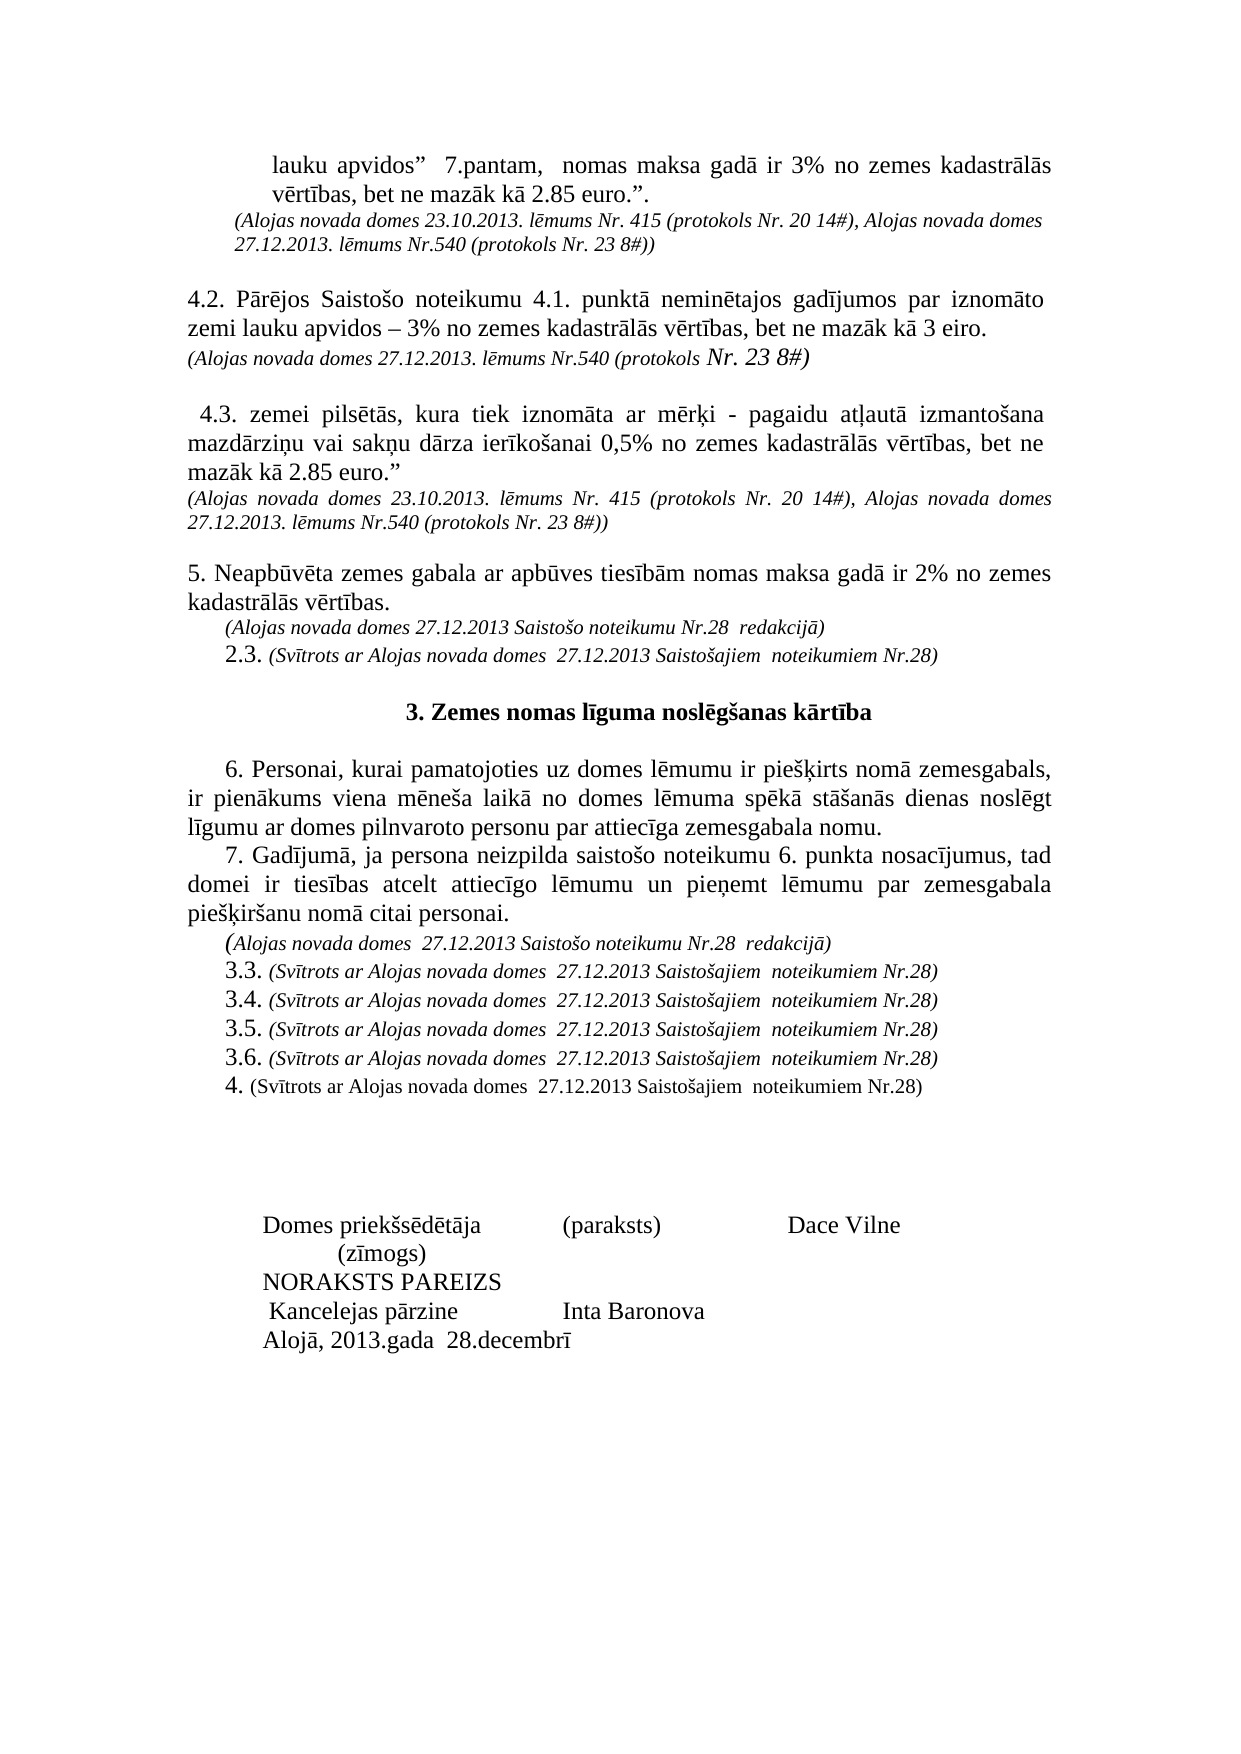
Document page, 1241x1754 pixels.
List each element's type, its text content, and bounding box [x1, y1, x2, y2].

text 3.3. (Svītrots ar Alojas novada domes 27.12.2013 Saistošajiem noteikumiem Nr.28) [187, 956, 1053, 984]
text (Alojas novada domes 23.10.2013. lēmums Nr. 415 (protokols Nr. 20 14#), Alojas novada domes 27.12.2013. lēmums Nr.540 (protokols Nr. 23 8#)) [187, 486, 1053, 534]
list (Alojas novada domes 23.10.2013. lēmums Nr. 415 (protokols Nr. 20 14#), Alojas novada domes 27.12.2013. lēmums Nr.540 (protokols Nr. 23 8#)) [234, 207, 1053, 256]
text 4.2. Pārējos Saistošo noteikumu 4.1. punktā neminētajos gadījumos par iznomāto zemi lauku apvidos – 3% no zemes kadastrālās vērtības, bet ne mazāk kā 3 eiro. [187, 284, 1045, 342]
text Domes priekšsēdētāja (paraksts) Dace Vilne [225, 1210, 1053, 1238]
text (Alojas novada domes 27.12.2013 Saistošo noteikumu Nr.28 redakcijā) [187, 927, 1053, 956]
text 4.3. zemei pilsētās, kura tiek iznomāta ar mērķi - pagaidu atļautā izmantošana mazdārziņu vai sakņu dārza ierīkošanai 0,5% no zemes kadastrālās vērtības, bet ne mazāk kā 2.85 euro.” [187, 399, 1045, 486]
text 5. Neapbūvēta zemes gabala ar apbūves tiesībām nomas maksa gadā ir 2% no zemes kadastrālās vērtības. [187, 558, 1053, 615]
text 3.5. (Svītrots ar Alojas novada domes 27.12.2013 Saistošajiem noteikumiem Nr.28) [187, 1013, 1053, 1042]
text Kancelejas pārzine Inta Baronova [187, 1296, 1053, 1325]
text (Alojas novada domes 27.12.2013 Saistošo noteikumu Nr.28 redakcijā) [187, 615, 1053, 639]
text (zīmogs) [300, 1238, 1053, 1267]
text 6. Personai, kurai pamatojoties uz domes ir piešķirts nomā zemesgabals, ir pienākums viena mēneša laikā no domes spēkā stāšanās dienas noslēgt ar domes pilnvaroto personu par attiecīga zemesgabala nomu. [187, 754, 1053, 841]
text 3.4. (Svītrots ar Alojas novada domes 27.12.2013 Saistošajiem noteikumiem Nr.28) [187, 984, 1053, 1013]
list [225, 150, 1053, 207]
text 3.6. (Svītrots ar Alojas novada domes 27.12.2013 Saistošajiem noteikumiem Nr.28) [187, 1042, 1053, 1071]
text Alojā, 2013.gada 28.decembrī [187, 1325, 1053, 1353]
text 4. (Svītrots ar Alojas novada domes 27.12.2013 Saistošajiem noteikumiem Nr.28) [187, 1071, 1053, 1099]
text 2.3. (Svītrots ar Alojas novada domes 27.12.2013 Saistošajiem noteikumiem Nr.28) [187, 639, 1053, 668]
text (Alojas novada domes 27.12.2013. lēmums Nr.540 (protokols Nr. 23 8#) [187, 342, 1053, 371]
text NORAKSTS PAREIZS [187, 1267, 1053, 1296]
text 3. Zemes nomas noslēgšanas kārtība [187, 697, 1053, 726]
text 7. Gadījumā, ja persona neizpilda saistošo noteikumu 6. punkta nosacījumus, tad domei ir tiesības atcelt attiecīgo un pieņemt par zemesgabala piešķiršanu nomā citai personai. [187, 841, 1053, 927]
